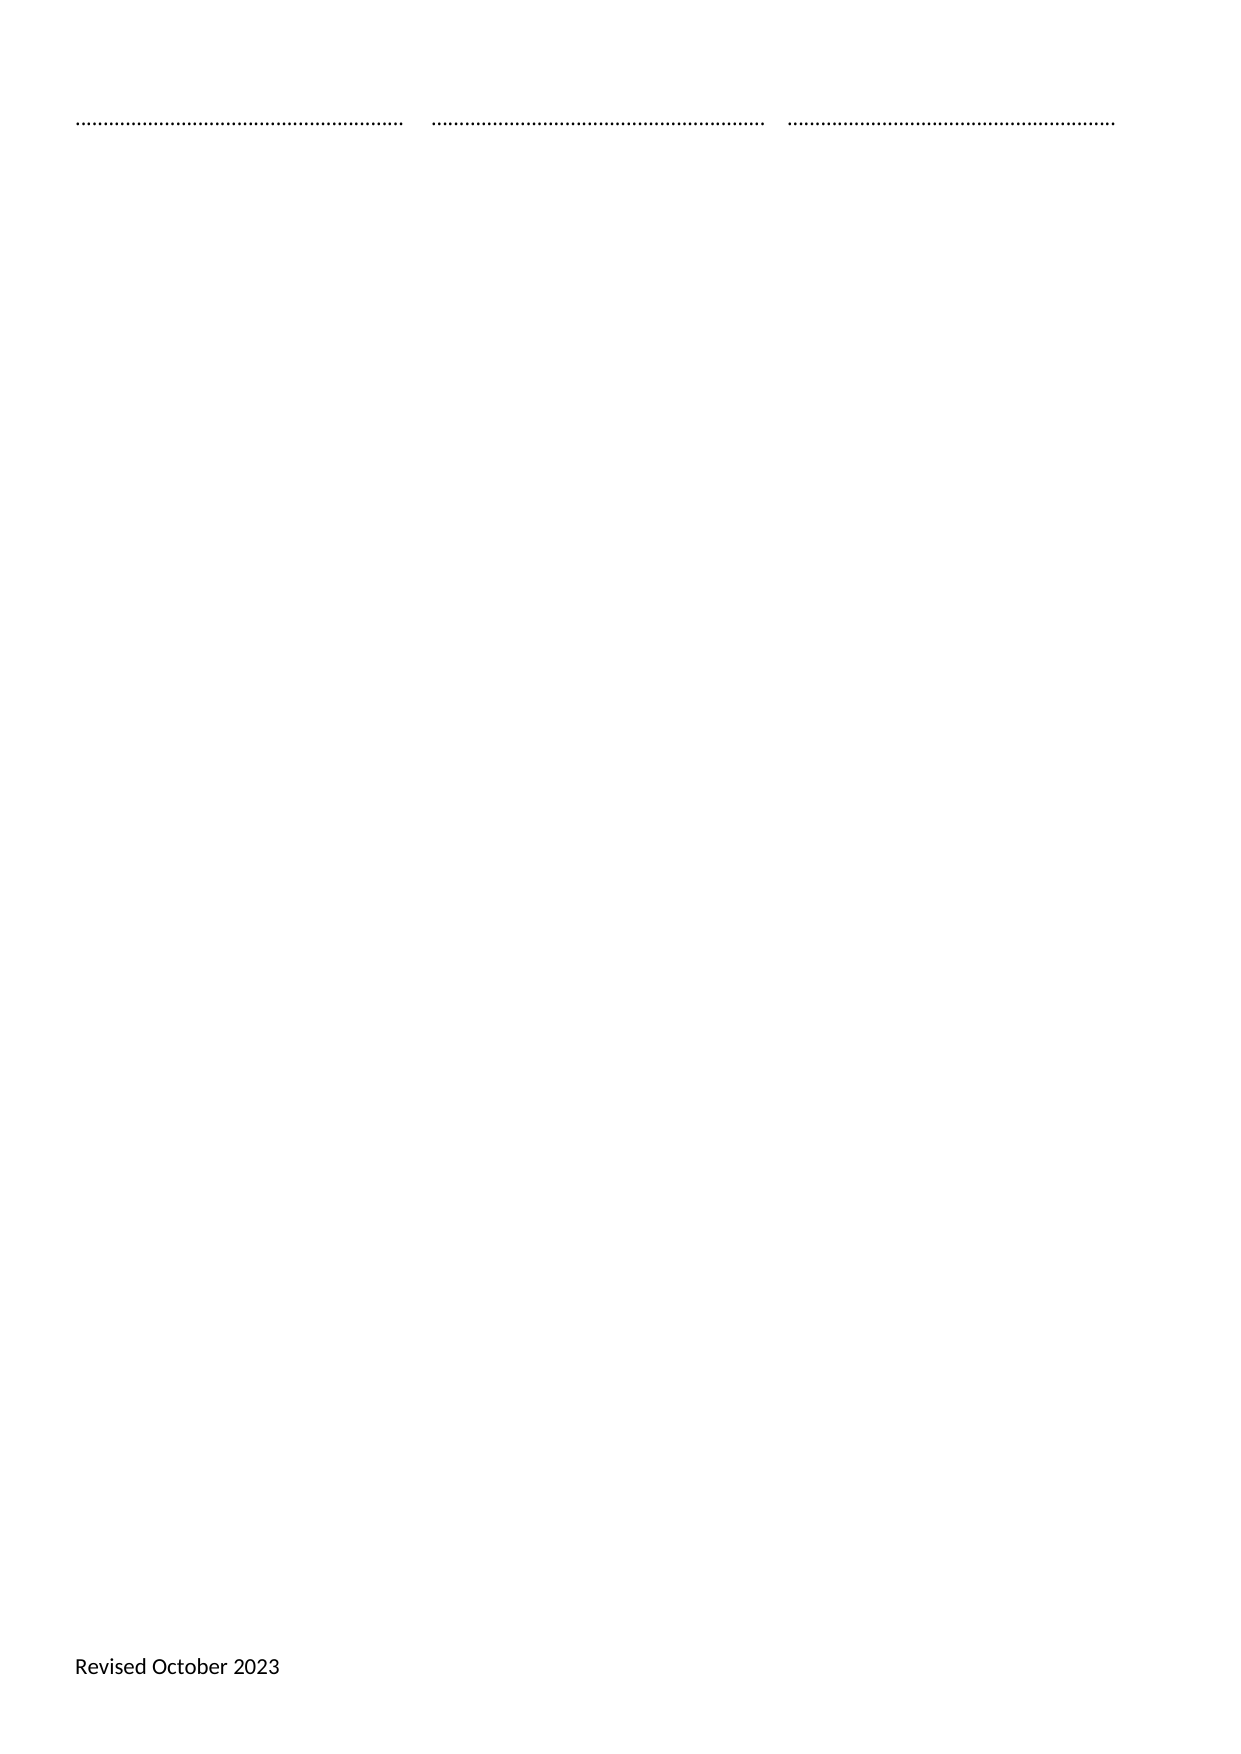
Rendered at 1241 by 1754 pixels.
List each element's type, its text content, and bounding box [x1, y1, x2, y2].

text ........................................................... ............................................................ ........................................................... [75, 103, 1165, 132]
